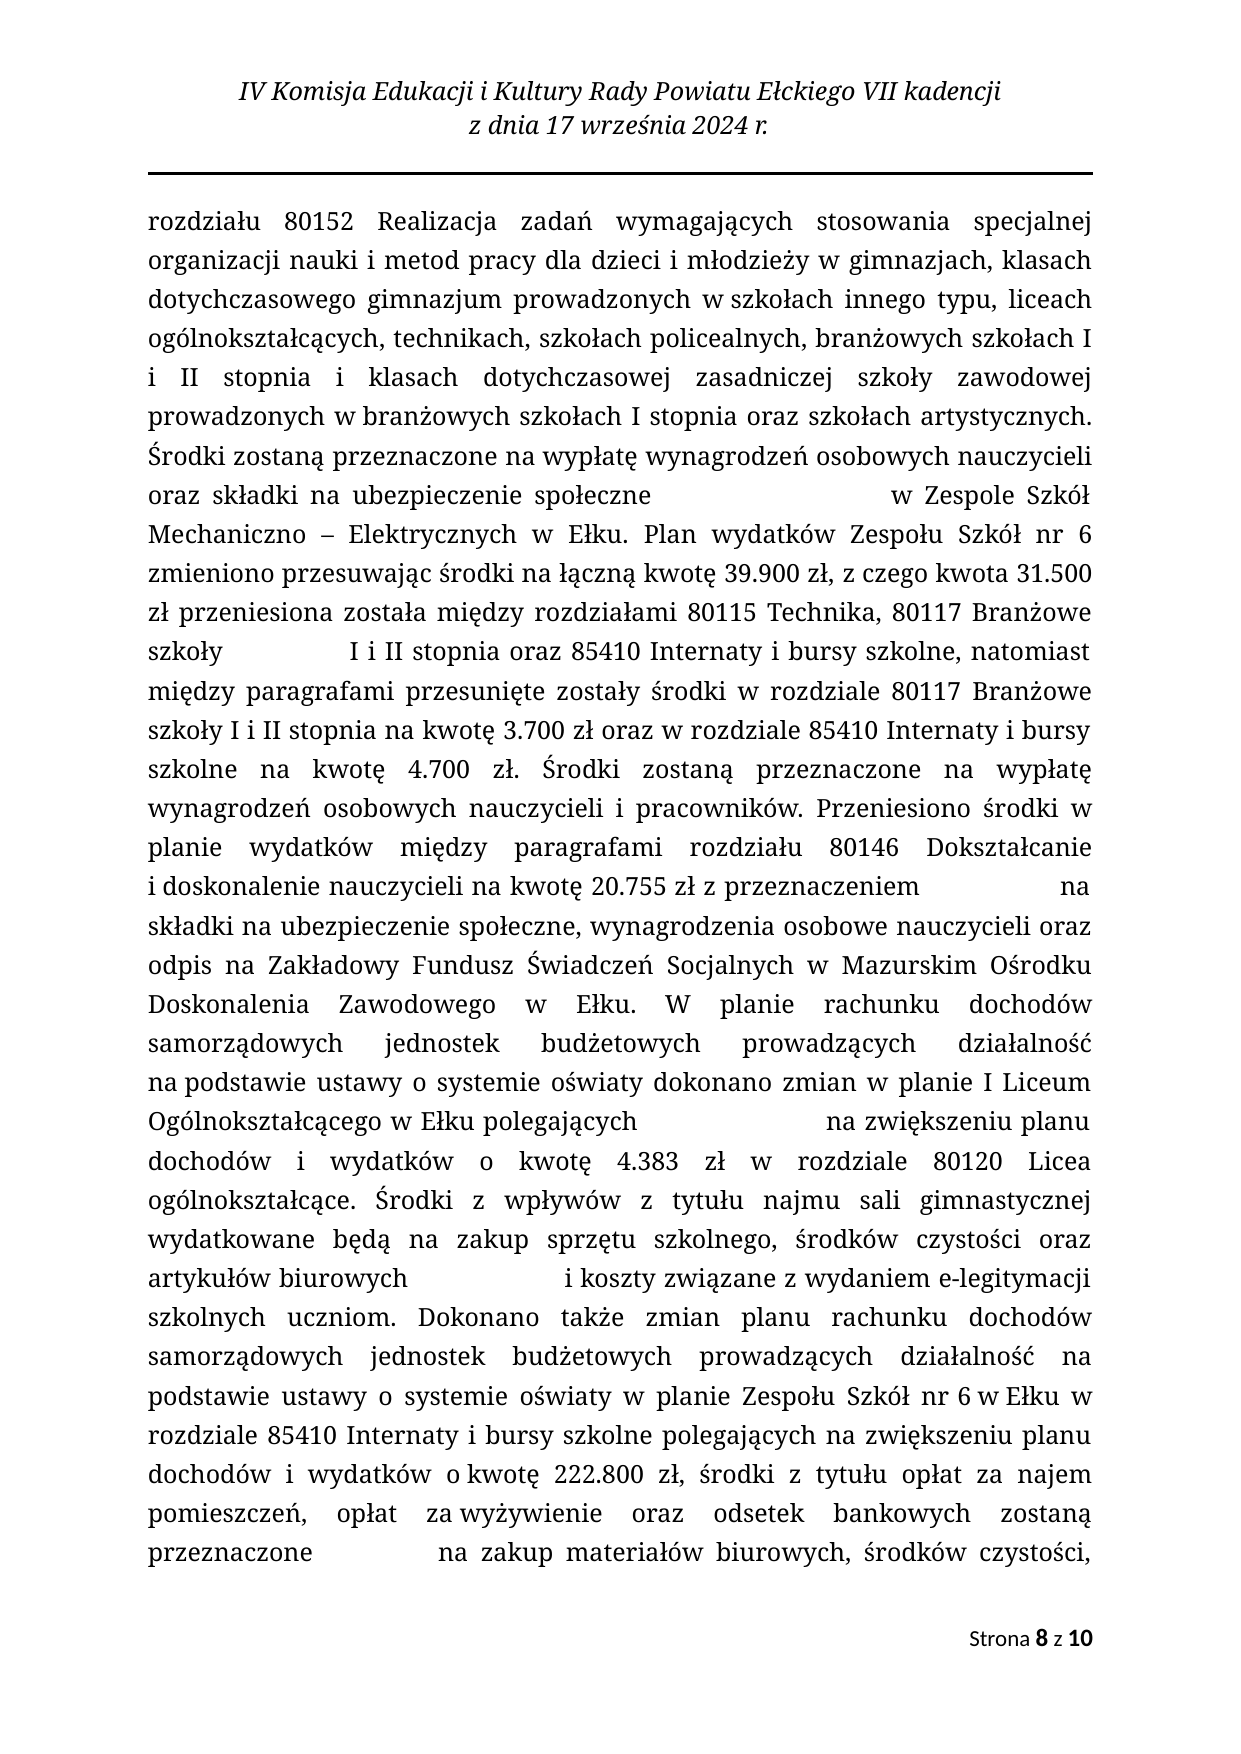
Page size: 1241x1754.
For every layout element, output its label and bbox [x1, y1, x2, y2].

text [148, 203, 1093, 1569]
